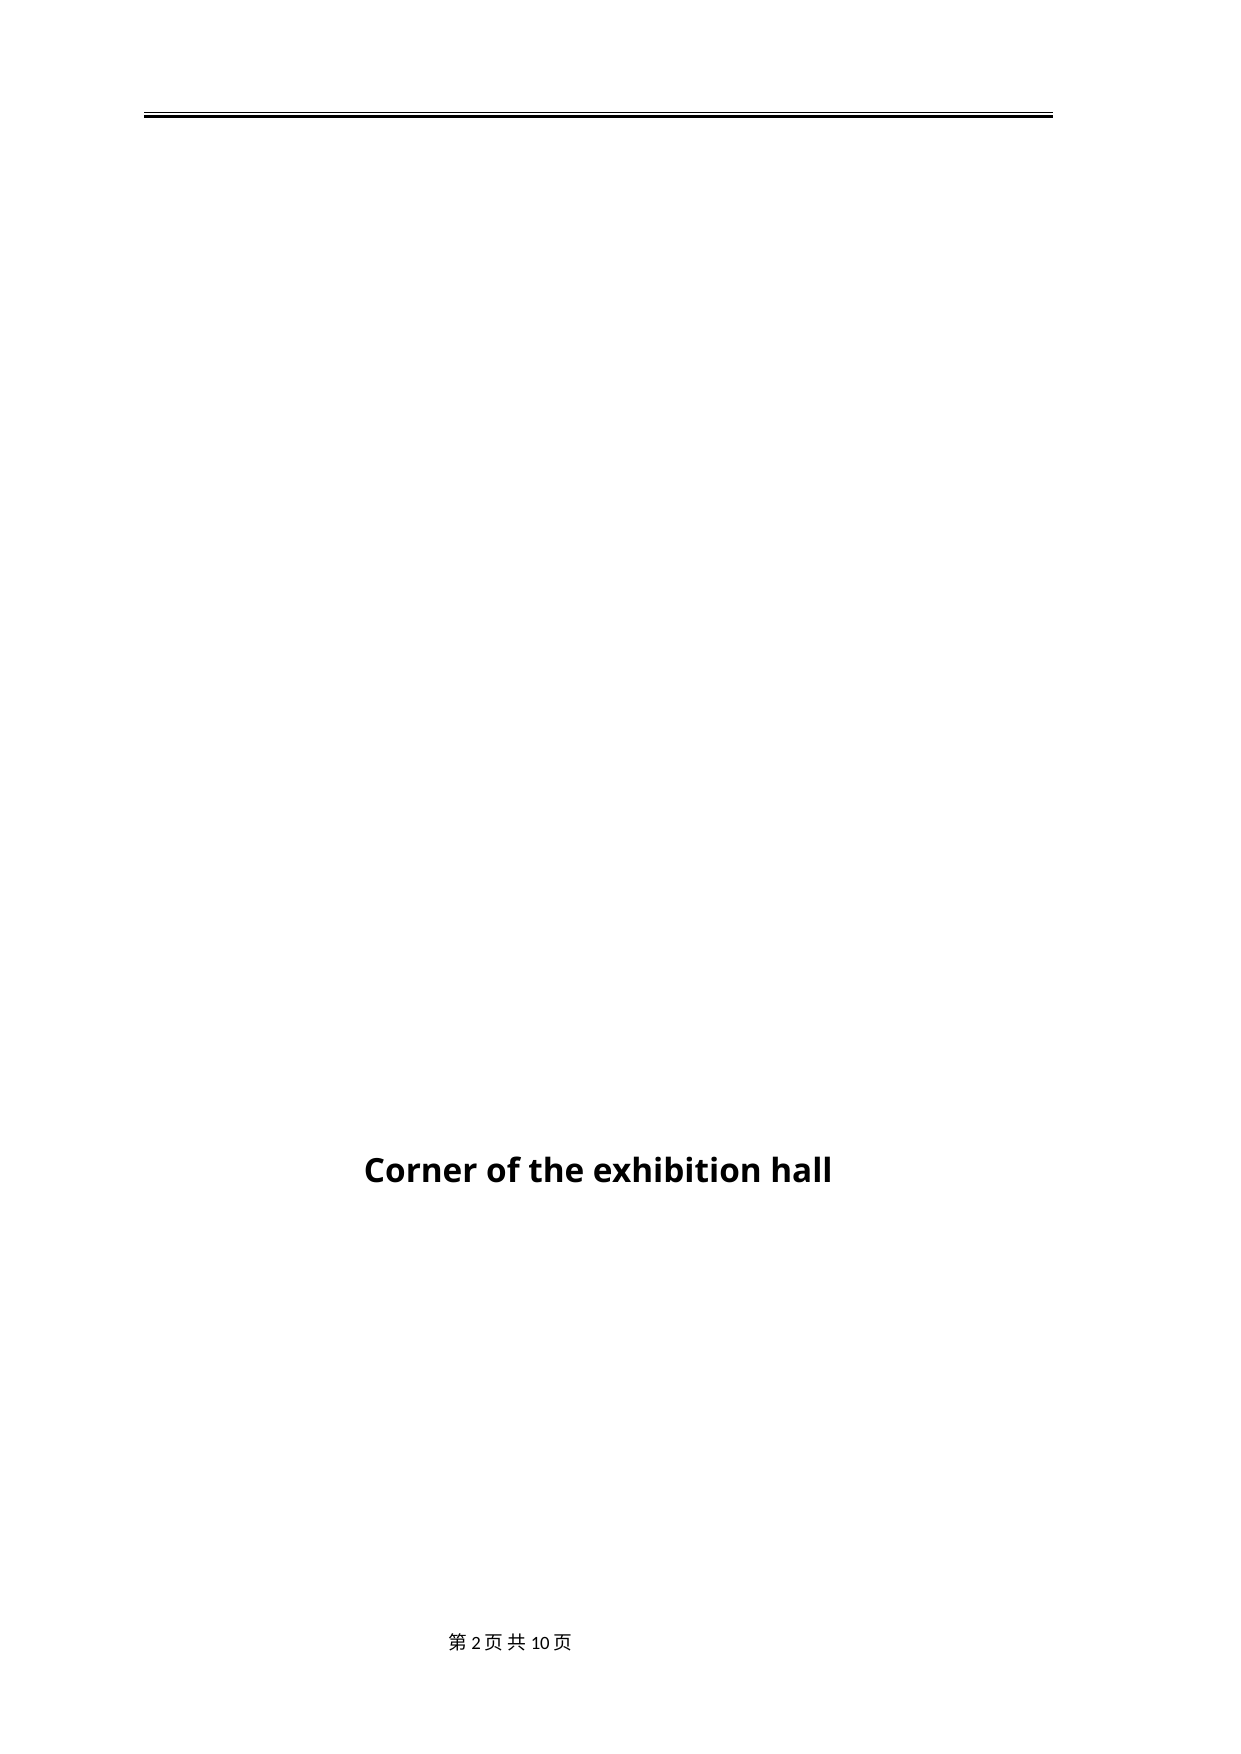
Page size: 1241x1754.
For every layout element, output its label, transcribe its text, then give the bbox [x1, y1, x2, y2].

text Corner of the exhibition hall [144, 1137, 1053, 1202]
